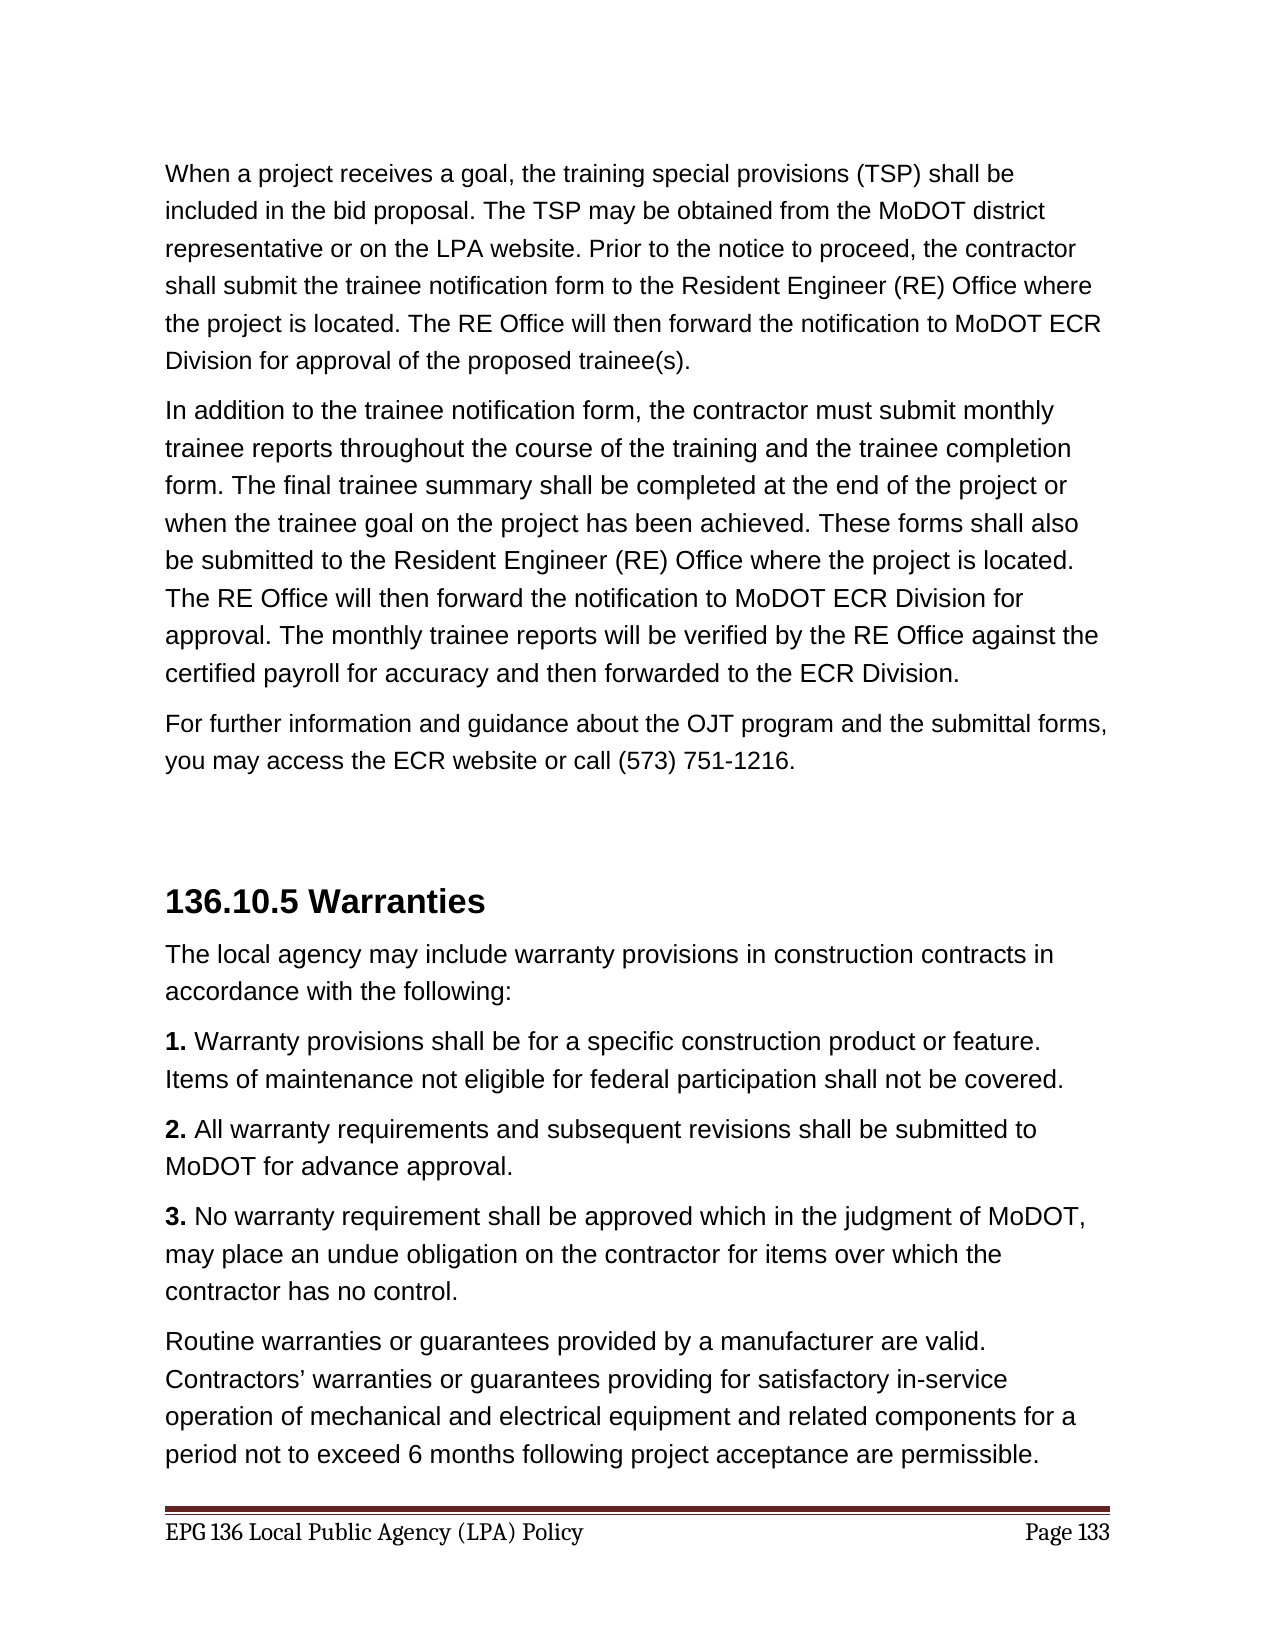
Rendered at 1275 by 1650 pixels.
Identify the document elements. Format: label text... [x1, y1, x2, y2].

text 2. All warranty requirements and subsequent revisions shall be submitted to MoDOT for advance approval. [165, 1106, 1110, 1181]
text 1. Warranty provisions shall be for a specific construction product or feature. Items of maintenance not eligible for federal participation shall not be covered. [165, 1019, 1110, 1094]
text When a project receives a goal, the training special provisions (TSP) shall be included in the bid proposal. The TSP may be obtained from the MoDOT district representative or on the LPA website. Prior to the notice to proceed, the contractor shall submit the trainee notification form to the Resident Engineer (RE) Office where the project is located. The RE Office will then forward the notification to MoDOT ECR Division for approval of the proposed trainee(s). [165, 150, 1110, 375]
text 3. No warranty requirement shall be approved which in the judgment of MoDOT, may place an undue obligation on the contractor for items over which the contractor has no control. [165, 1194, 1110, 1306]
text 136.10.5 Warranties [165, 882, 1110, 921]
text In addition to the trainee notification form, the contractor must submit monthly trainee reports throughout the course of the training and the trainee completion form. The final trainee summary shall be completed at the end of the project or when the trainee goal on the project has been achieved. These forms shall also be submitted to the Resident Engineer (RE) Office where the project is located. The RE Office will then forward the notification to MoDOT ECR Division for approval. The monthly trainee reports will be verified by the RE Office against the certified payroll for accuracy and then forwarded to the ECR Division. [165, 387, 1110, 687]
text For further information and guidance about the OJT program and the submittal forms, you may access the ECR website or call (573) 751-1216. [165, 700, 1110, 775]
text The local agency may include warranty provisions in construction contracts in accordance with the following: [165, 931, 1110, 1006]
text Routine warranties or guarantees provided by a manufacturer are valid. Contractors’ warranties or guarantees providing for satisfactory in-service operation of mechanical and electrical equipment and related components for a period not to exceed 6 months following project acceptance are permissible. [165, 1319, 1110, 1469]
